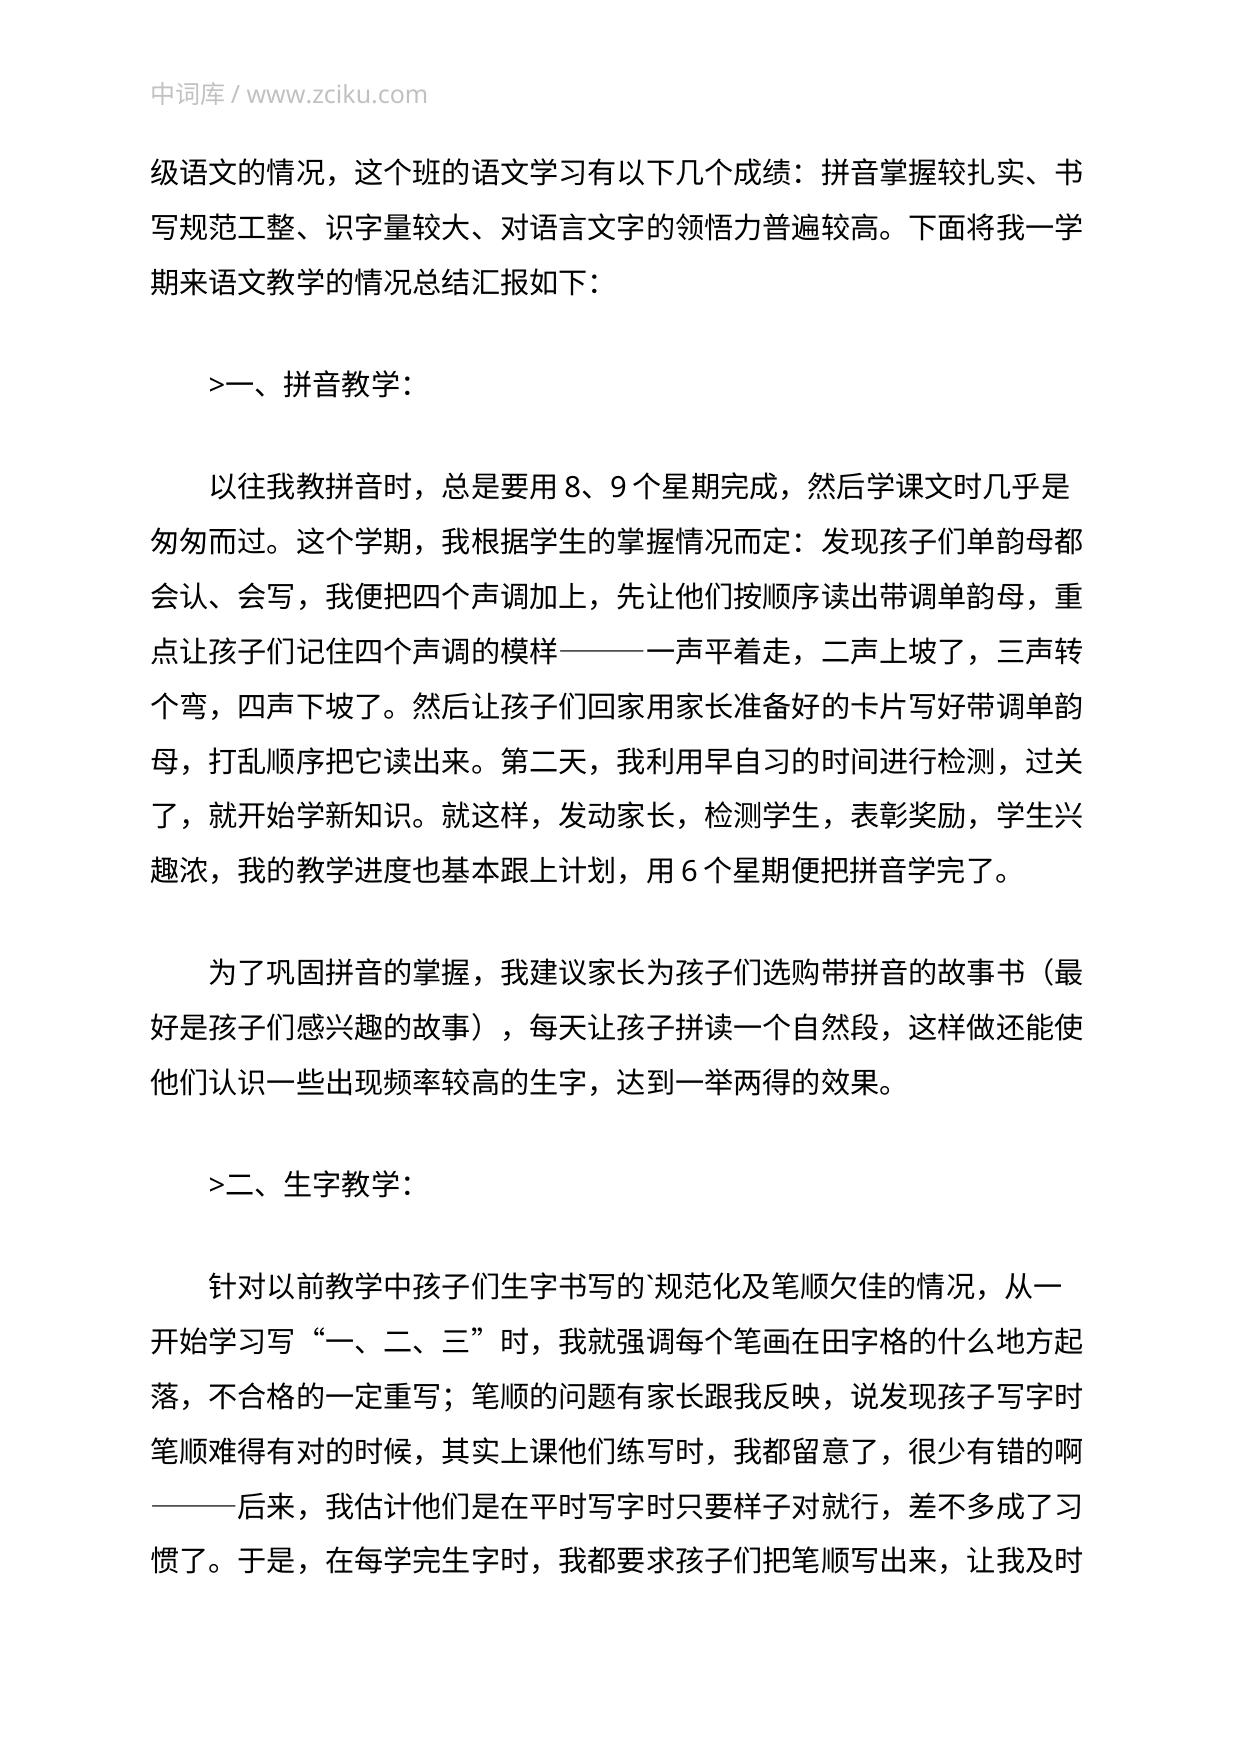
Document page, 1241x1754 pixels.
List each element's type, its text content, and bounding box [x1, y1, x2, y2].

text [150, 150, 1090, 302]
text 为了巩固拼音的掌握，我建议家长为孩子们选购带拼音的故事书（最好是孩子们感兴趣的故事），每天让孩子拼读一个自然段，这样做还能使他们认识一些出现频率较高的生字，达到一举两得的效果。 [150, 950, 1090, 1102]
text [150, 1263, 1090, 1580]
text >二、生字教学： [150, 1161, 1090, 1204]
text 以往我教拼音时，总是要用8、9个星期完成，然后学课文时几乎是匆匆而过。这个学期，我根据学生的掌握情况而定：发现孩子们单韵母都会认、会写，我便把四个声调加上，先让他们按顺序读出带调单韵母，重点让孩子们记住四个声调的模样———一声平着走，二声上坡了，三声转个弯，四声下坡了。然后让孩子们回家用家长准备好的卡片写好带调单韵母，打乱顺序把它读出来。第二天，我利用早自习的时间进行检测，过关了，就开始学新知识。就这样，发动家长，检测学生，表彰奖励，学生兴趣浓，我的教学进度也基本跟上计划，用6个星期便把拼音学完了。 [150, 463, 1090, 890]
text >一、拼音教学： [150, 362, 1090, 404]
